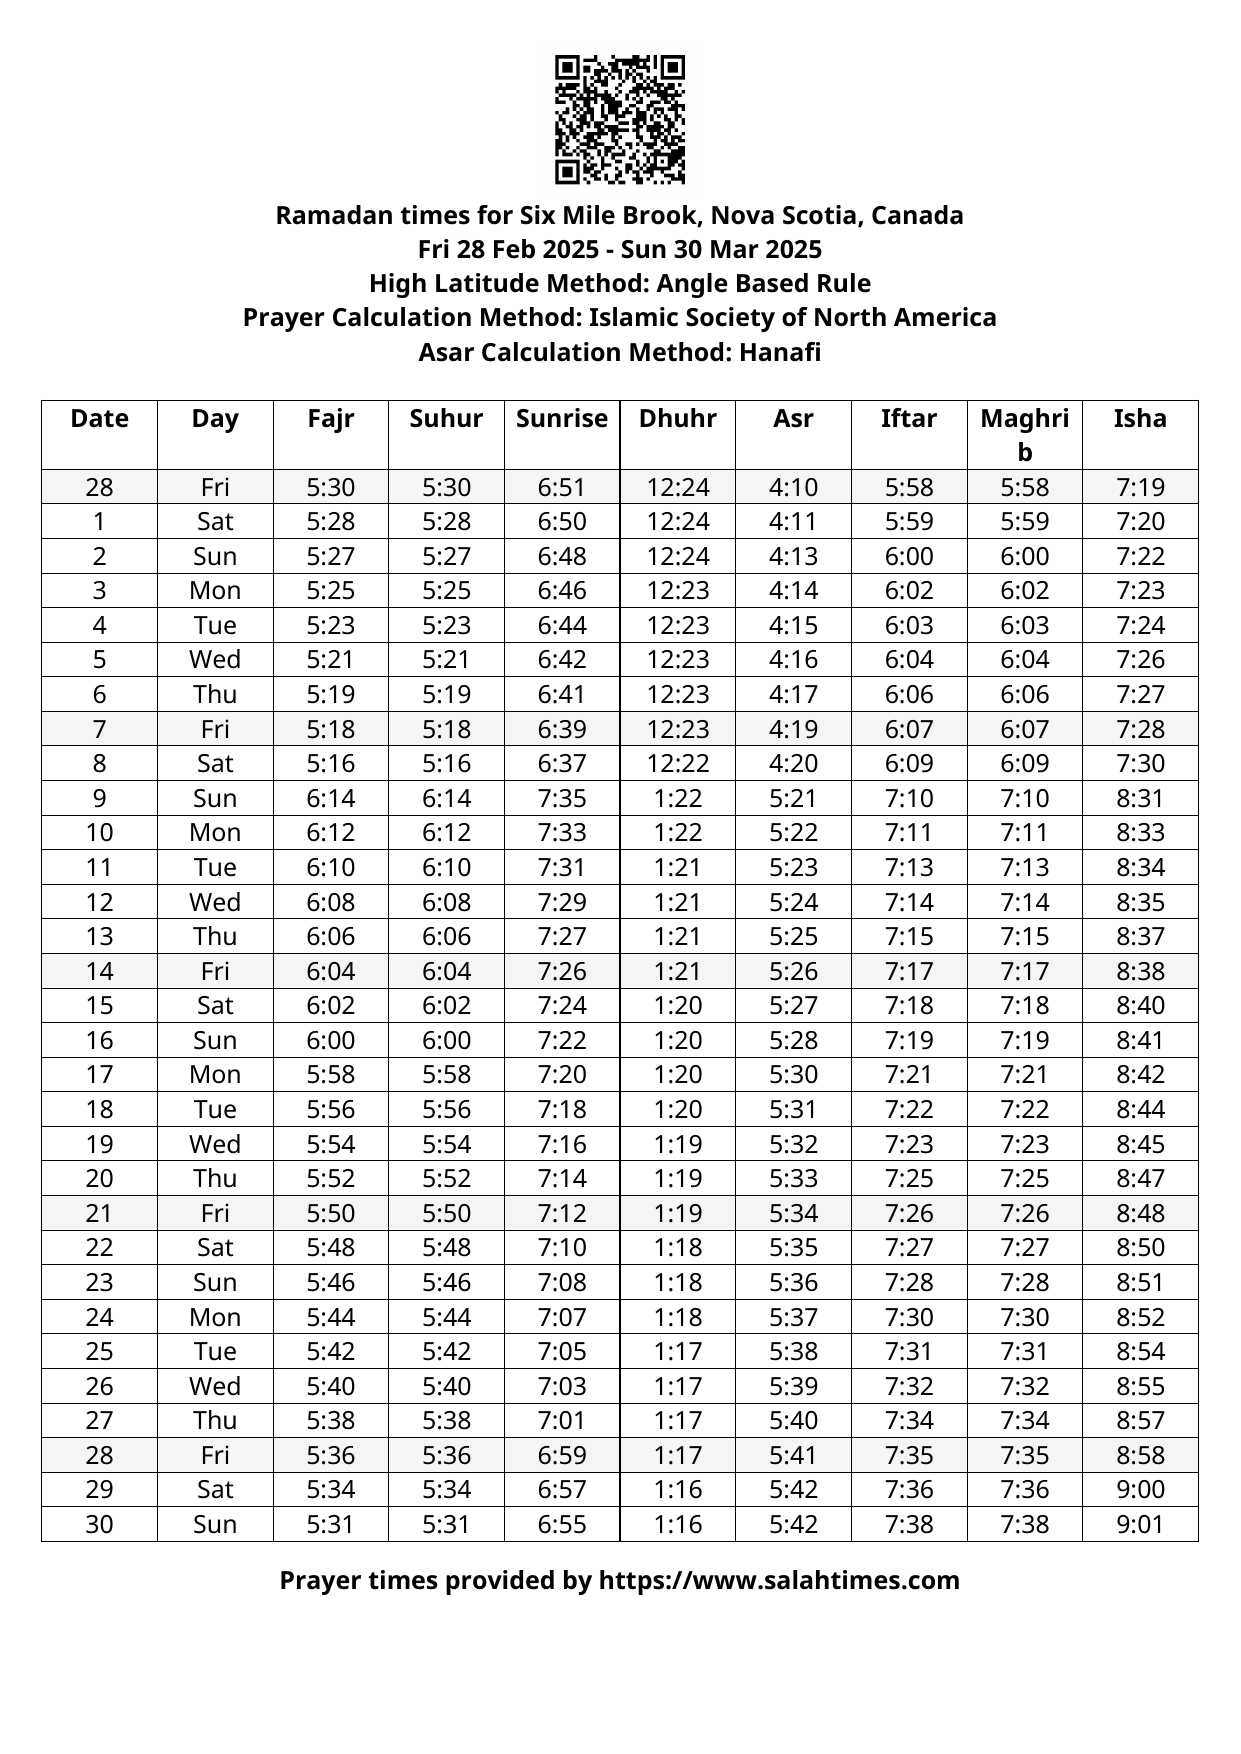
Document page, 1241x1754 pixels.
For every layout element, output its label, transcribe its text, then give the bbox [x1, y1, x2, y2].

table_cell 7:26 [968, 1196, 1082, 1229]
table_cell Wed [158, 1369, 273, 1402]
table_cell 6:02 [274, 989, 388, 1022]
table_cell 1:22 [621, 781, 735, 814]
table_cell 7:25 [852, 1161, 967, 1195]
table_cell 1:22 [621, 816, 735, 849]
table_cell 7:11 [852, 816, 967, 849]
table_cell 6:09 [852, 746, 967, 780]
table_cell 7:10 [852, 781, 967, 814]
table_cell 5:28 [736, 1023, 851, 1057]
table_cell Sun [158, 1023, 273, 1057]
table_cell Thu [158, 919, 273, 953]
table_cell 4:17 [736, 677, 851, 711]
table_cell 2 [42, 539, 157, 572]
table_cell 7:22 [852, 1092, 967, 1126]
table_cell 5:34 [274, 1473, 388, 1506]
table_cell 8:38 [1083, 954, 1198, 987]
table_cell 4:10 [736, 470, 851, 503]
table_cell 7:35 [968, 1438, 1082, 1472]
table_cell 5:23 [274, 608, 388, 642]
table_cell 28 [42, 470, 157, 503]
table_cell 5:23 [736, 850, 851, 884]
table_cell 5:42 [736, 1473, 851, 1506]
table_cell 5:54 [389, 1127, 504, 1160]
table_cell 5:58 [852, 470, 967, 503]
table_cell 5:18 [274, 712, 388, 745]
table_cell 7:14 [852, 885, 967, 918]
table_cell 22 [42, 1231, 157, 1264]
table_cell 8:47 [1083, 1161, 1198, 1195]
table_cell 7:31 [505, 850, 619, 884]
table_cell 5:24 [736, 885, 851, 918]
table_cell 5:31 [274, 1507, 388, 1541]
table_cell 1:19 [621, 1196, 735, 1229]
table_cell 4:11 [736, 504, 851, 538]
table_cell 7:20 [1083, 504, 1198, 538]
table_cell 7:28 [852, 1265, 967, 1299]
table_cell 5:42 [274, 1334, 388, 1368]
table_cell 17 [42, 1058, 157, 1091]
table_cell Wed [158, 885, 273, 918]
table_cell 5:27 [274, 539, 388, 572]
table_cell 7:01 [505, 1404, 619, 1437]
table_cell 5:37 [736, 1300, 851, 1333]
table_cell 5:58 [389, 1058, 504, 1091]
table_cell 5:59 [968, 504, 1082, 538]
table_cell Thu [158, 1404, 273, 1437]
table_cell 8:50 [1083, 1231, 1198, 1264]
table_cell 1:21 [621, 954, 735, 987]
table_cell Fri [158, 954, 273, 987]
table_header Dhuhr [621, 401, 735, 469]
table_cell 6:04 [968, 643, 1082, 676]
text Prayer times provided by https://www.salahtimes.com [42, 1563, 1198, 1597]
table_cell 7:28 [1083, 712, 1198, 745]
table_cell 4:13 [736, 539, 851, 572]
table_header Fajr [274, 401, 388, 469]
table_cell 21 [42, 1196, 157, 1229]
table_cell 5:27 [736, 989, 851, 1022]
table_cell 7:19 [968, 1023, 1082, 1057]
table_cell 5:41 [736, 1438, 851, 1472]
table_cell 1:20 [621, 989, 735, 1022]
table_cell 5:35 [736, 1231, 851, 1264]
table_cell 5:34 [389, 1473, 504, 1506]
table_cell 5:30 [736, 1058, 851, 1091]
table_cell Mon [158, 574, 273, 607]
table_cell 7:19 [1083, 470, 1198, 503]
table_cell 24 [42, 1300, 157, 1333]
table_cell 7:23 [1083, 574, 1198, 607]
table_cell 7:28 [968, 1265, 1082, 1299]
table_cell 5:42 [389, 1334, 504, 1368]
table_cell 1:19 [621, 1127, 735, 1160]
table_cell 6:50 [505, 504, 619, 538]
table_cell 5:46 [274, 1265, 388, 1299]
table_cell Mon [158, 816, 273, 849]
table_cell 4 [42, 608, 157, 642]
table_cell 1:20 [621, 1023, 735, 1057]
table_cell 26 [42, 1369, 157, 1402]
table_cell 14 [42, 954, 157, 987]
table_cell Wed [158, 1127, 273, 1160]
table_cell 5:21 [736, 781, 851, 814]
table_cell 5:36 [389, 1438, 504, 1472]
table_cell 8 [42, 746, 157, 780]
table_cell Sun [158, 781, 273, 814]
text Fri 28 Feb 2025 - Sun 30 Mar 2025 [42, 232, 1198, 266]
table_cell 7:34 [852, 1404, 967, 1437]
table_cell Tue [158, 850, 273, 884]
table_cell 5:25 [274, 574, 388, 607]
table_cell Fri [158, 1196, 273, 1229]
table_cell 12:24 [621, 539, 735, 572]
table_cell 1:20 [621, 1092, 735, 1126]
table_cell 5:34 [736, 1196, 851, 1229]
table_cell 20 [42, 1161, 157, 1195]
table_cell 8:57 [1083, 1404, 1198, 1437]
table_cell 7:10 [968, 781, 1082, 814]
table_cell 5:36 [274, 1438, 388, 1472]
table_cell Thu [158, 1161, 273, 1195]
table_cell 5:39 [736, 1369, 851, 1402]
table_cell 5:19 [389, 677, 504, 711]
table_cell 5:46 [389, 1265, 504, 1299]
table_cell 7:08 [505, 1265, 619, 1299]
table_cell 4:14 [736, 574, 851, 607]
table_cell 6:46 [505, 574, 619, 607]
table_cell 5:38 [274, 1404, 388, 1437]
table_cell 6:06 [852, 677, 967, 711]
table_header Suhur [389, 401, 504, 469]
table_cell 7:33 [505, 816, 619, 849]
table_cell 5:52 [274, 1161, 388, 1195]
table_cell 5:52 [389, 1161, 504, 1195]
table_cell 5:59 [852, 504, 967, 538]
table_cell 12:24 [621, 504, 735, 538]
table_cell 7:27 [968, 1231, 1082, 1264]
table_cell 1:16 [621, 1473, 735, 1506]
table_cell 6:44 [505, 608, 619, 642]
table_cell 29 [42, 1473, 157, 1506]
table_cell 7:13 [968, 850, 1082, 884]
table_cell 1:18 [621, 1265, 735, 1299]
table_cell Wed [158, 643, 273, 676]
table_cell 5:40 [389, 1369, 504, 1402]
table_cell 7:13 [852, 850, 967, 884]
table_cell 12:22 [621, 746, 735, 780]
table_cell 7:07 [505, 1300, 619, 1333]
table_cell 4:16 [736, 643, 851, 676]
table_cell 1:21 [621, 850, 735, 884]
table_cell 4:15 [736, 608, 851, 642]
table_cell 8:34 [1083, 850, 1198, 884]
table_header Maghrib [968, 401, 1082, 469]
table_cell 8:51 [1083, 1265, 1198, 1299]
table_header Isha [1083, 401, 1198, 469]
table_cell 7:16 [505, 1127, 619, 1160]
table_cell 5:38 [389, 1404, 504, 1437]
table_cell 5:22 [736, 816, 851, 849]
table_cell 7:18 [505, 1092, 619, 1126]
text High Latitude Method: Angle Based Rule [42, 266, 1198, 300]
table_cell 7:32 [968, 1369, 1082, 1402]
table_cell 7:24 [505, 989, 619, 1022]
table_cell 6:04 [274, 954, 388, 987]
table_cell 7:14 [968, 885, 1082, 918]
table_cell 5:21 [274, 643, 388, 676]
table_cell 7:31 [852, 1334, 967, 1368]
table_cell Mon [158, 1058, 273, 1091]
table_cell 7:05 [505, 1334, 619, 1368]
table_cell 6:09 [968, 746, 1082, 780]
table_cell 5:50 [274, 1196, 388, 1229]
table_cell 7:23 [852, 1127, 967, 1160]
table_cell 18 [42, 1092, 157, 1126]
table_cell 3 [42, 574, 157, 607]
table_cell 8:42 [1083, 1058, 1198, 1091]
table_cell 6:14 [274, 781, 388, 814]
table_cell 5:44 [389, 1300, 504, 1333]
table_cell 5:48 [389, 1231, 504, 1264]
table_cell 1:17 [621, 1369, 735, 1402]
table_cell 6:14 [389, 781, 504, 814]
table_cell 5:21 [389, 643, 504, 676]
table_cell 9:00 [1083, 1473, 1198, 1506]
table_cell 5:31 [389, 1507, 504, 1541]
table_cell 6:37 [505, 746, 619, 780]
table_cell 7:10 [505, 1231, 619, 1264]
table_cell 6:00 [852, 539, 967, 572]
table_cell 7:22 [1083, 539, 1198, 572]
table_cell Sun [158, 539, 273, 572]
table_header Date [42, 401, 157, 469]
table_cell 1:17 [621, 1334, 735, 1368]
table_cell 5:44 [274, 1300, 388, 1333]
table_cell 5:18 [389, 712, 504, 745]
table_cell 7:38 [968, 1507, 1082, 1541]
table_cell 6:57 [505, 1473, 619, 1506]
table_cell 1:18 [621, 1300, 735, 1333]
table_cell Sun [158, 1265, 273, 1299]
table_cell Sat [158, 504, 273, 538]
table_cell 7:17 [968, 954, 1082, 987]
table_cell 6:07 [968, 712, 1082, 745]
table_cell 7:25 [968, 1161, 1082, 1195]
table_cell 7:26 [505, 954, 619, 987]
table_cell 7:23 [968, 1127, 1082, 1160]
table_cell 5:40 [736, 1404, 851, 1437]
table_cell 1:16 [621, 1507, 735, 1541]
table_cell 5:30 [389, 470, 504, 503]
table_cell Tue [158, 1092, 273, 1126]
table_header Asr [736, 401, 851, 469]
table_cell 7:22 [968, 1092, 1082, 1126]
table_cell 6 [42, 677, 157, 711]
table_cell 19 [42, 1127, 157, 1160]
table_cell 7:27 [505, 919, 619, 953]
table_cell 1:20 [621, 1058, 735, 1091]
table_cell 4:20 [736, 746, 851, 780]
table_header Iftar [852, 401, 967, 469]
table_cell 25 [42, 1334, 157, 1368]
table_cell 7:38 [852, 1507, 967, 1541]
table_cell 27 [42, 1404, 157, 1437]
table_cell 1:21 [621, 919, 735, 953]
table_cell 7:26 [1083, 643, 1198, 676]
table_cell 7:18 [968, 989, 1082, 1022]
table_cell 23 [42, 1265, 157, 1299]
table_cell 6:12 [274, 816, 388, 849]
table_cell 10 [42, 816, 157, 849]
table_cell 8:54 [1083, 1334, 1198, 1368]
table_cell 12:23 [621, 712, 735, 745]
table_cell 6:03 [852, 608, 967, 642]
table_cell 5:58 [274, 1058, 388, 1091]
table_cell 7:35 [505, 781, 619, 814]
table_cell 6:10 [389, 850, 504, 884]
table_cell 5:50 [389, 1196, 504, 1229]
table_cell 5:30 [274, 470, 388, 503]
table_cell 6:00 [274, 1023, 388, 1057]
table_cell 7:21 [852, 1058, 967, 1091]
table_cell 8:52 [1083, 1300, 1198, 1333]
table_cell 5:54 [274, 1127, 388, 1160]
table_cell 5:42 [736, 1507, 851, 1541]
table_cell 5:36 [736, 1265, 851, 1299]
table_cell 5:23 [389, 608, 504, 642]
table_cell 7:15 [852, 919, 967, 953]
table_cell 12:23 [621, 643, 735, 676]
text Asar Calculation Method: Hanafi [42, 334, 1198, 368]
table_cell 5:28 [274, 504, 388, 538]
table_cell 7:17 [852, 954, 967, 987]
table_cell Tue [158, 608, 273, 642]
table_cell 5:56 [389, 1092, 504, 1126]
table_cell 30 [42, 1507, 157, 1541]
table_cell 7:35 [852, 1438, 967, 1472]
table_cell 7:15 [968, 919, 1082, 953]
table_cell 12:23 [621, 574, 735, 607]
table_cell 28 [42, 1438, 157, 1472]
table_cell 11 [42, 850, 157, 884]
table_cell 6:06 [968, 677, 1082, 711]
table_cell 9:01 [1083, 1507, 1198, 1541]
table_cell Sat [158, 746, 273, 780]
table_cell 7:30 [1083, 746, 1198, 780]
table_cell 6:08 [274, 885, 388, 918]
table_cell 8:55 [1083, 1369, 1198, 1402]
table_cell 8:33 [1083, 816, 1198, 849]
table_cell 6:08 [389, 885, 504, 918]
table_cell Tue [158, 1334, 273, 1368]
table_cell 6:39 [505, 712, 619, 745]
table_cell 5:16 [389, 746, 504, 780]
table_cell 5:27 [389, 539, 504, 572]
table_cell 7:36 [968, 1473, 1082, 1506]
table_cell 6:12 [389, 816, 504, 849]
text Prayer Calculation Method: Islamic Society of North America [42, 300, 1198, 334]
table_cell 7 [42, 712, 157, 745]
table_cell 7:34 [968, 1404, 1082, 1437]
table_cell 7:27 [852, 1231, 967, 1264]
table_cell 7:32 [852, 1369, 967, 1402]
table_cell 5 [42, 643, 157, 676]
table_cell Mon [158, 1300, 273, 1333]
table_cell 12:24 [621, 470, 735, 503]
table_cell Sat [158, 1231, 273, 1264]
table_cell 5:26 [736, 954, 851, 987]
table_cell 6:00 [389, 1023, 504, 1057]
table_cell 5:16 [274, 746, 388, 780]
picture [542, 41, 699, 198]
table_cell 6:59 [505, 1438, 619, 1472]
text Ramadan times for Six Mile Brook, Nova Scotia, Canada [42, 198, 1198, 232]
table_cell 16 [42, 1023, 157, 1057]
table_cell 8:44 [1083, 1092, 1198, 1126]
table_cell 7:11 [968, 816, 1082, 849]
table_cell 8:37 [1083, 919, 1198, 953]
table_cell 12:23 [621, 608, 735, 642]
table_cell 8:31 [1083, 781, 1198, 814]
table_cell 7:14 [505, 1161, 619, 1195]
table_cell 8:41 [1083, 1023, 1198, 1057]
table_cell 6:02 [389, 989, 504, 1022]
table_cell 5:48 [274, 1231, 388, 1264]
table_cell Thu [158, 677, 273, 711]
table_header Day [158, 401, 273, 469]
table_cell 8:40 [1083, 989, 1198, 1022]
table_cell Sun [158, 1507, 273, 1541]
table_cell 1:17 [621, 1438, 735, 1472]
table_cell 6:41 [505, 677, 619, 711]
table_cell 6:10 [274, 850, 388, 884]
table_cell 7:19 [852, 1023, 967, 1057]
table_cell 7:29 [505, 885, 619, 918]
table_cell 5:31 [736, 1092, 851, 1126]
table_cell 7:31 [968, 1334, 1082, 1368]
table_cell 5:28 [389, 504, 504, 538]
table_cell 6:42 [505, 643, 619, 676]
table_cell 6:51 [505, 470, 619, 503]
table_cell 1:18 [621, 1231, 735, 1264]
table_cell 5:56 [274, 1092, 388, 1126]
table_cell 8:58 [1083, 1438, 1198, 1472]
table_cell 13 [42, 919, 157, 953]
table_cell 7:30 [968, 1300, 1082, 1333]
table_cell 8:48 [1083, 1196, 1198, 1229]
table_cell 5:32 [736, 1127, 851, 1160]
table_cell 12 [42, 885, 157, 918]
table_cell 5:58 [968, 470, 1082, 503]
table_cell 8:35 [1083, 885, 1198, 918]
table_cell 5:25 [736, 919, 851, 953]
table_cell 8:45 [1083, 1127, 1198, 1160]
table_cell 6:00 [968, 539, 1082, 572]
table_cell 6:48 [505, 539, 619, 572]
table_cell 6:55 [505, 1507, 619, 1541]
table_cell 4:19 [736, 712, 851, 745]
table_cell 7:26 [852, 1196, 967, 1229]
table_cell 7:27 [1083, 677, 1198, 711]
table_cell 1:21 [621, 885, 735, 918]
table_cell 7:03 [505, 1369, 619, 1402]
table_cell 5:38 [736, 1334, 851, 1368]
table_cell Sat [158, 1473, 273, 1506]
table_cell 6:06 [274, 919, 388, 953]
table_cell 6:02 [968, 574, 1082, 607]
table_cell 6:03 [968, 608, 1082, 642]
table_cell 5:25 [389, 574, 504, 607]
table_cell 15 [42, 989, 157, 1022]
table_header Sunrise [505, 401, 619, 469]
table_cell 1 [42, 504, 157, 538]
table_cell Sat [158, 989, 273, 1022]
table_cell 7:22 [505, 1023, 619, 1057]
table_cell Fri [158, 1438, 273, 1472]
table_cell 12:23 [621, 677, 735, 711]
table_cell 1:19 [621, 1161, 735, 1195]
table_cell 7:18 [852, 989, 967, 1022]
table_cell 5:33 [736, 1161, 851, 1195]
table_cell 7:30 [852, 1300, 967, 1333]
table_cell 6:06 [389, 919, 504, 953]
table_cell Fri [158, 712, 273, 745]
table_cell 9 [42, 781, 157, 814]
table_cell Fri [158, 470, 273, 503]
table_cell 6:02 [852, 574, 967, 607]
table_cell 1:17 [621, 1404, 735, 1437]
table_cell 7:12 [505, 1196, 619, 1229]
table_cell 6:04 [389, 954, 504, 987]
table_cell 7:21 [968, 1058, 1082, 1091]
table_cell 6:04 [852, 643, 967, 676]
table_cell 7:24 [1083, 608, 1198, 642]
table_cell 5:19 [274, 677, 388, 711]
table_cell 6:07 [852, 712, 967, 745]
table_cell 7:36 [852, 1473, 967, 1506]
table_cell 7:20 [505, 1058, 619, 1091]
table_cell 5:40 [274, 1369, 388, 1402]
